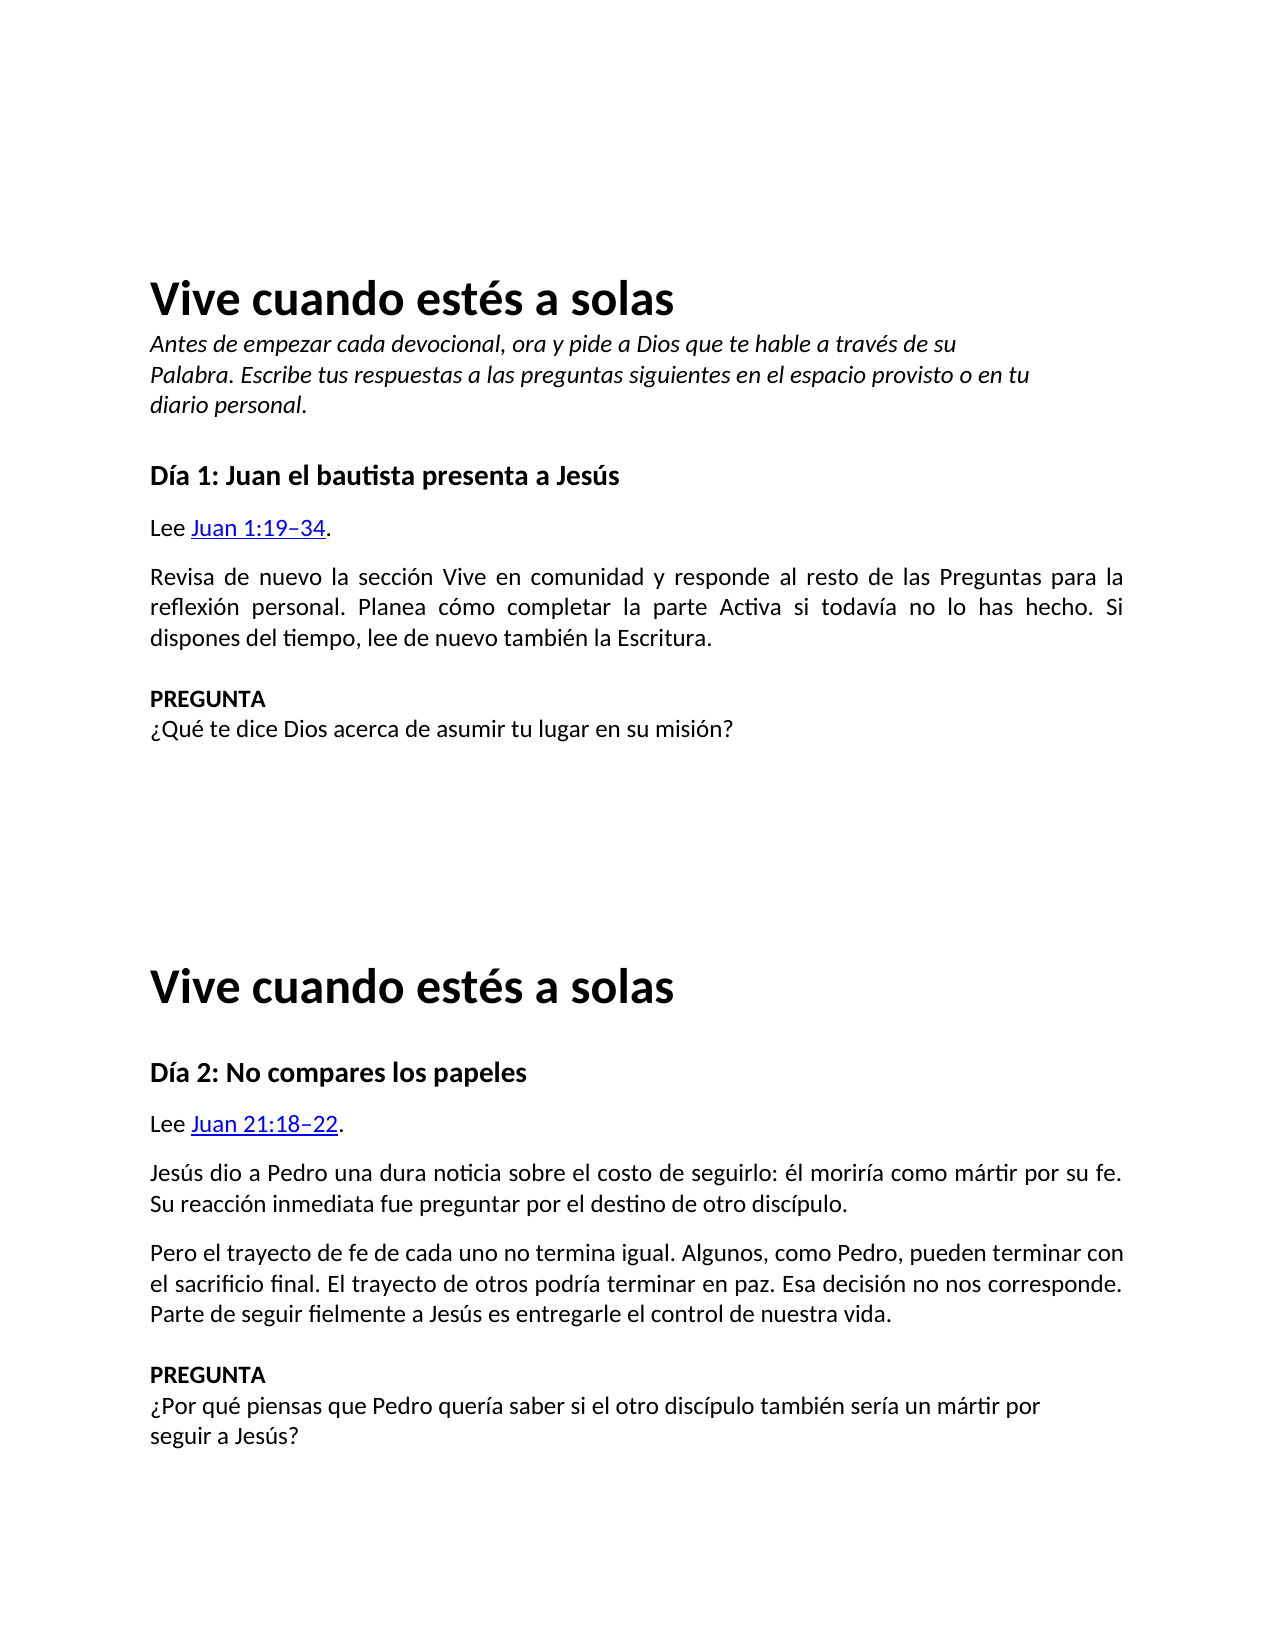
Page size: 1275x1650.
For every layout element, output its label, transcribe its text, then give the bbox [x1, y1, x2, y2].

text Pero el trayecto de fe de cada uno no termina igual. Algunos, como Pedro, pueden terminar con el sacrificio final. El trayecto de otros podría terminar en paz. Esa decisión no nos corresponde. Parte de seguir fielmente a Jesús es entregarle el control de nuestra vida. [150, 1237, 1125, 1329]
text Vive cuando estés a solas [150, 955, 1125, 1016]
text Jesús dio a Pedro una dura noticia sobre el costo de seguirlo: él moriría como mártir por su fe. Su reacción inmediata fue preguntar por el destino de otro discípulo. [150, 1157, 1125, 1218]
text Día 2: No compares los papeles [150, 1054, 1125, 1089]
text Día 1: Juan el bautista presenta a Jesús [150, 457, 1125, 493]
table_header PREGUNTA ¿Por qué piensas que Pedro quería saber si el otro discípulo también sería un mártir por seguir a Jesús? [150, 1329, 1050, 1451]
text Revisa de nuevo la sección Vive en comunidad y responde al resto de las Preguntas para la reflexión personal. Planea cómo completar la parte Activa si todavía no lo has hecho. Si dispones del tiempo, lee de nuevo también la Escritura. [150, 561, 1125, 653]
text Vive cuando estés a solas [150, 267, 1125, 328]
table_header PREGUNTA ¿Qué te dice Dios acerca de asumir tu lugar en su misión? [150, 653, 1050, 744]
text Lee Juan 21:18–22. [150, 1108, 1125, 1139]
table_header Antes de empezar cada devocional, ora y pide a Dios que te hable a través de su Palabra. Escribe tus respuestas a las preguntas siguientes en el espacio provisto o en tu diario personal. [150, 328, 1050, 420]
text Lee Juan 1:19–34. [150, 512, 1125, 542]
